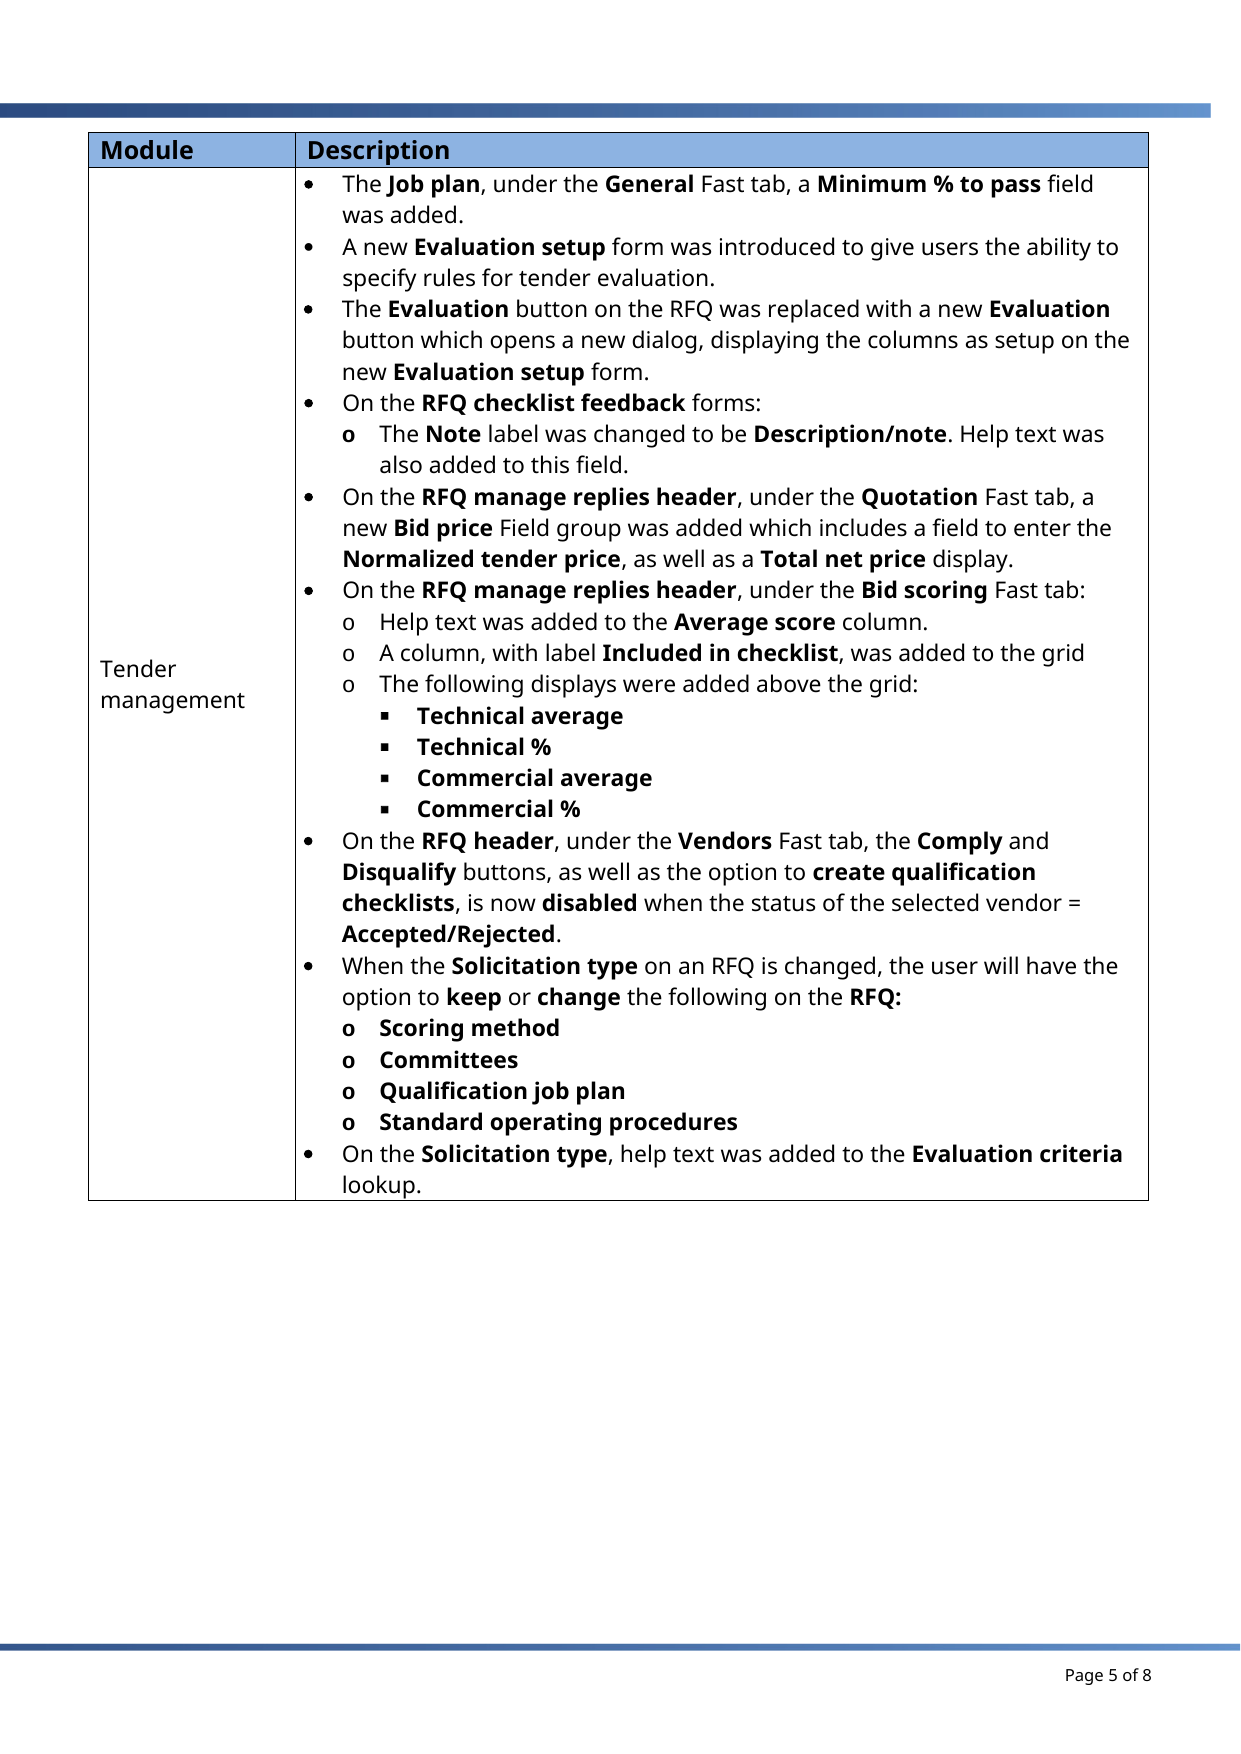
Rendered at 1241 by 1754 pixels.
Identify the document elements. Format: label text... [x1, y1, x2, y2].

table_header Description [296, 133, 1148, 167]
picture [0, 1643, 1241, 1651]
picture [0, 103, 1211, 118]
table_cell The Job plan, under the General Fast tab, a Minimum % to pass field was added. A new Evaluation setup form was introduced to give users the ability to specify rules for tender evaluation. The Evaluation button on the RFQ was replaced with a new Evaluation button which opens a new dialog, displaying the columns as setup on the new Evaluation setup form. On the RFQ checklist feedback forms: The Note label was changed to be Description/note. Help text was also added to this field. On the RFQ manage replies header, under the Quotation Fast tab, a new Bid price Field group was added which includes a field to enter the Normalized tender price, as well as a Total net price display. On the RFQ manage replies header, under the Bid scoring Fast tab: Help text was added to the Average score column. A column, with label Included in checklist, was added to the grid The following displays were added above the grid: Technical average Technical % Commercial average Commercial % On the RFQ header, under the Vendors Fast tab, the Comply and Disqualify buttons, as well as the option to create qualification checklists, is now disabled when the status of the selected vendor = Accepted/Rejected. When the Solicitation type on an RFQ is changed, the user will have the option to keep or change the following on the RFQ: Scoring method Committees Qualification job plan Standard operating procedures On the Solicitation type, help text was added to the Evaluation criteria lookup. [296, 168, 1148, 1200]
table_header Module [89, 133, 295, 167]
table_cell Tender management [89, 168, 295, 1200]
